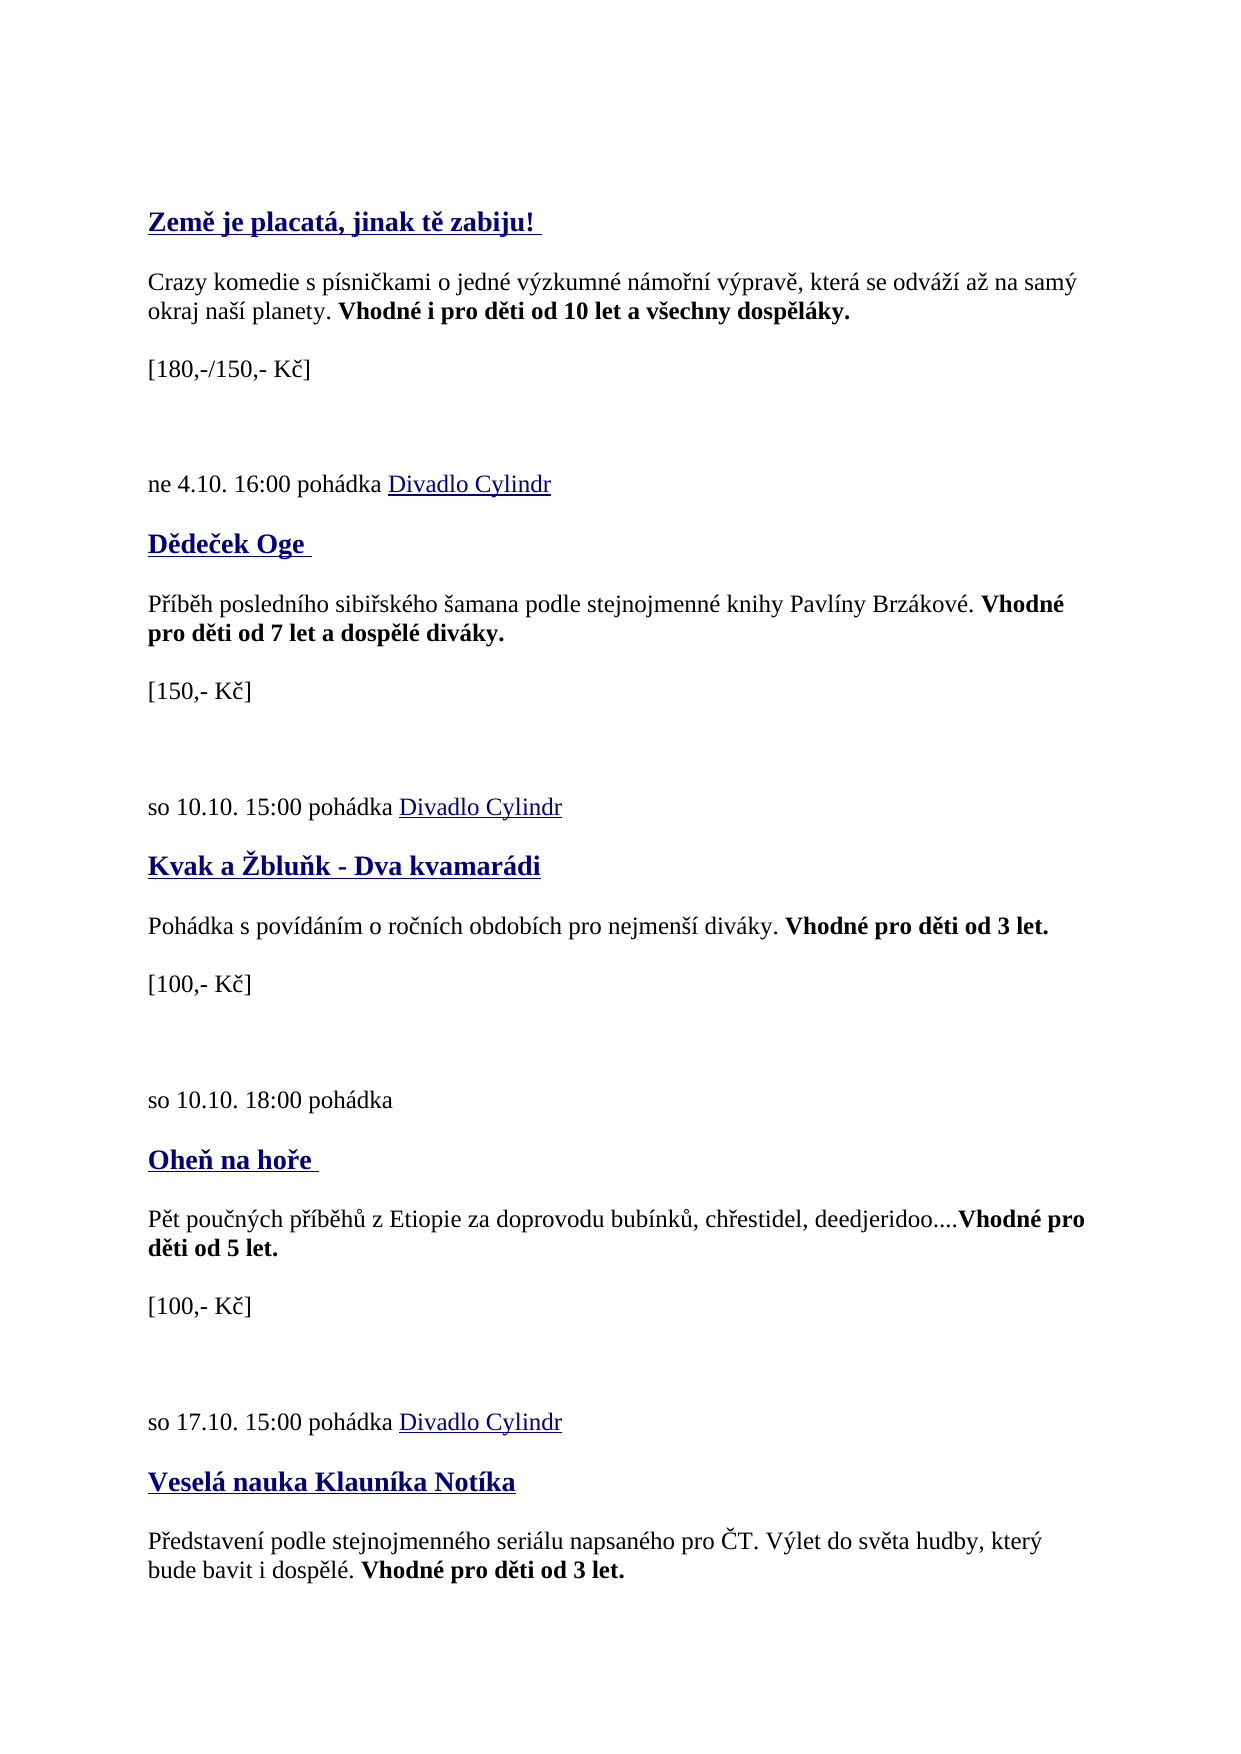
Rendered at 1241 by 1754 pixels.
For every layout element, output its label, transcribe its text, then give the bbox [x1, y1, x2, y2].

text so 10.10. 18:00 pohádka [148, 1085, 1093, 1113]
text Pět poučných příběhů z Etiopie za doprovodu bubínků, chřestidel, deedjeridoo....Vhodné pro děti od 5 let. [148, 1204, 1093, 1262]
text so 10.10. 15:00 pohádka Divadlo Cylindr [148, 792, 1093, 820]
subtitle Kvak a Žbluňk - Dva kvamarádi [148, 849, 1093, 882]
text Pohádka s povídáním o ročních obdobích pro nejmenší diváky. Vhodné pro děti od 3 let. [148, 911, 1093, 940]
text Příběh posledního sibiřského šamana podle stejnojmenné knihy Pavlíny Brzákové. Vhodné pro děti od 7 let a dospělé diváky. [148, 589, 1093, 647]
text ne 4.10. 16:00 pohádka Divadlo Cylindr [148, 469, 1093, 498]
subtitle Dědeček Oge [148, 527, 1093, 560]
subtitle Oheň na hoře [148, 1143, 1093, 1175]
text so 17.10. 15:00 pohádka Divadlo Cylindr [148, 1407, 1093, 1436]
text Představení podle stejnojmenného seriálu napsaného pro ČT. Výlet do světa hudby, který bude bavit i dospělé. Vhodné pro děti od 3 let. [148, 1526, 1093, 1584]
text [100,- Kč] [148, 969, 1093, 998]
subtitle Veselá nauka Klauníka Notíka [148, 1465, 1093, 1497]
text Crazy komedie s písničkami o jedné výzkumné námořní výpravě, která se odváží až na samý okraj naší planety. Vhodné i pro děti od 10 let a všechny dospěláky. [148, 267, 1093, 324]
text [180,-/150,- Kč] [148, 354, 1093, 382]
text [150,- Kč] [148, 676, 1093, 704]
subtitle Země je placatá, jinak tě zabiju! [148, 206, 1093, 238]
text [100,- Kč] [148, 1291, 1093, 1320]
